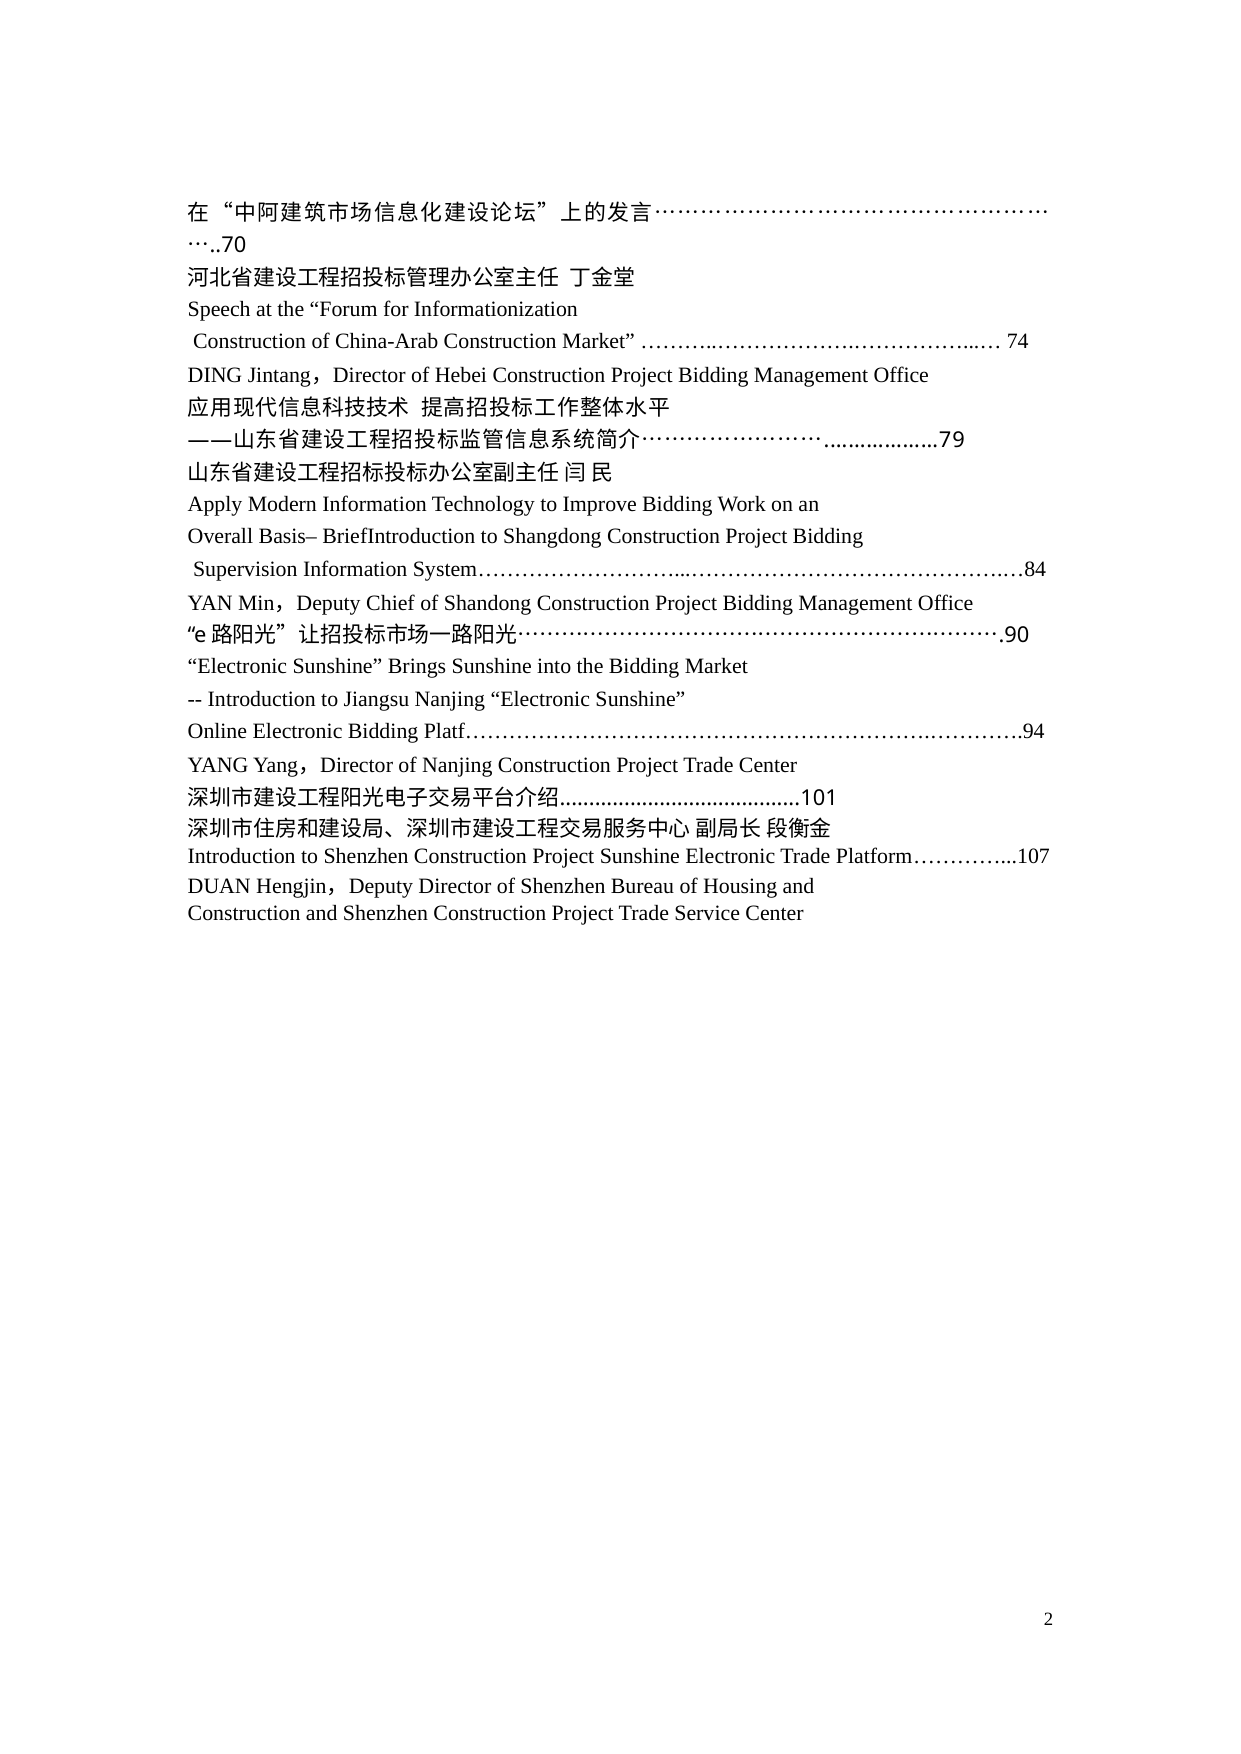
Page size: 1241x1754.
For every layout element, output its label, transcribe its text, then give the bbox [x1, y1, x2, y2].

text Supervision Information System………………………...…………………………………….…84 [187, 552, 1053, 584]
text YANG Yang，Director of Nanjing Construction Project Trade Center [187, 747, 1053, 779]
text 应用现代信息科技技术 提高招投标工作整体水平 [187, 389, 1053, 422]
text Apply Modern Information Technology to Improve Bidding Work on an [187, 487, 1053, 519]
text ——山东省建设工程招投标监管信息系统简介…………………….………………79 [187, 422, 1053, 454]
text 山东省建设工程招标投标办公室副主任 闫 民 [187, 454, 1053, 487]
text DING Jintang，Director of Hebei Construction Project Bidding Management Office [187, 357, 1053, 389]
text 在“中阿建筑市场信息化建设论坛”上的发言………………………………………………..70 [187, 194, 1053, 259]
text 河北省建设工程招投标管理办公室主任 丁金堂 [187, 259, 1053, 292]
text 深圳市住房和建设局、深圳市建设工程交易服务中心 副局长 段衡金 [187, 811, 1053, 843]
text YAN Min，Deputy Chief of Shandong Construction Project Bidding Management Office [187, 584, 1053, 617]
text Construction and Shenzhen Construction Project Trade Service Center [187, 900, 1053, 925]
text Introduction to Shenzhen Construction Project Sunshine Electronic Trade Platform…………...107 [187, 843, 1053, 868]
text Overall Basis– BriefIntroduction to Shangdong Construction Project Bidding [187, 519, 1053, 552]
text Online Electronic Bidding Platf……………………………………………………….………….94 [187, 714, 1053, 747]
text Construction of China-Arab Construction Market” ………..……………….……………...… 74 [187, 324, 1053, 357]
text DUAN Hengjin，Deputy Director of Shenzhen Bureau of Housing and [187, 868, 1053, 900]
text 深圳市建设工程阳光电子交易平台介绍.........................................101 [187, 779, 1053, 811]
text “Electronic Sunshine” Brings Sunshine into the Bidding Market [187, 649, 1053, 682]
text Speech at the “Forum for Informationization [187, 292, 1053, 324]
text -- Introduction to Jiangsu Nanjing “Electronic Sunshine” [187, 682, 1053, 714]
text “e路阳光”让招投标市场一路阳光………………………………………………………….90 [187, 617, 1053, 649]
